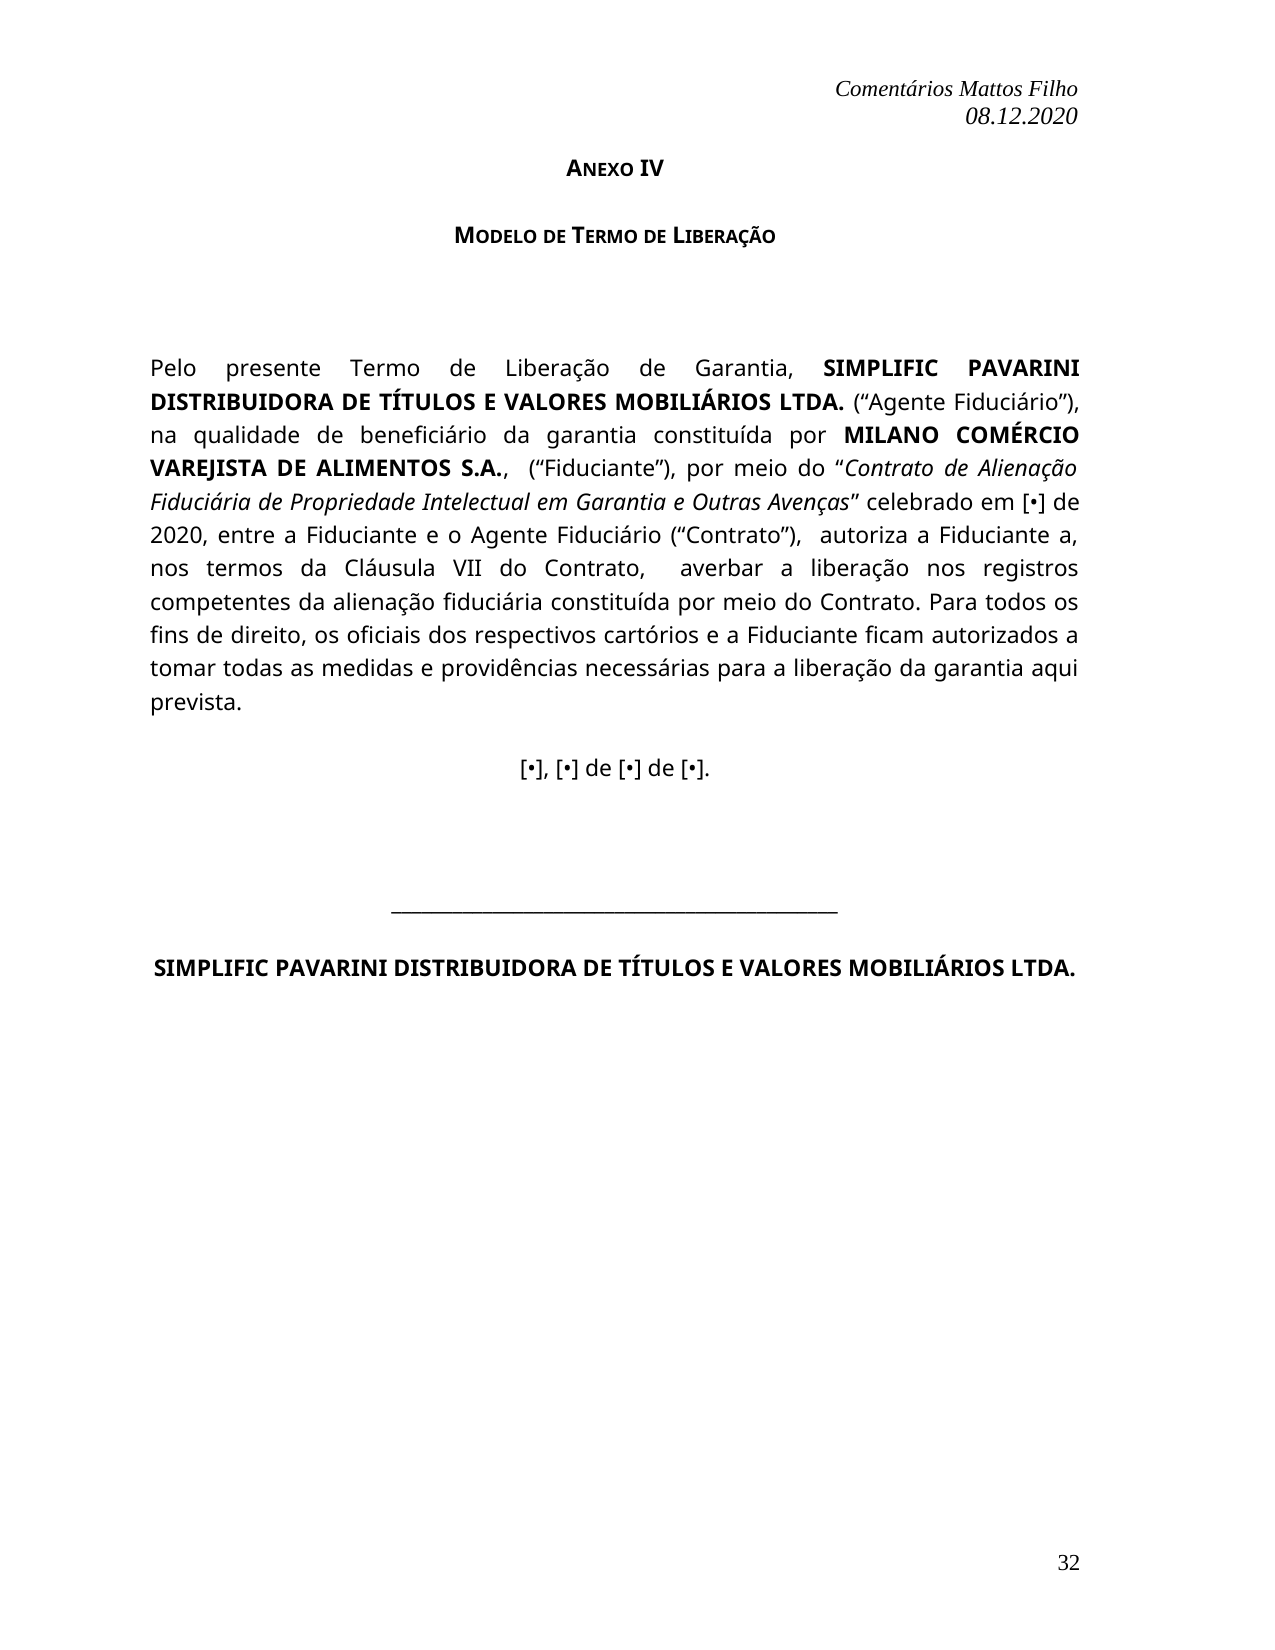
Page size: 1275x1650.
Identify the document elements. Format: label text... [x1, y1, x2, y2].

text ____________________________________________ [150, 883, 1080, 917]
text Pelo presente Termo de Liberação de Garantia, SIMPLIFIC PAVARINI DISTRIBUIDORA DE TÍTULOS E VALORES MOBILIÁRIOS LTDA. (“Agente Fiduciário”), na qualidade de beneficiário da garantia constituída por MILANO COMÉRCIO VAREJISTA DE ALIMENTOS S.A., (“Fiduciante”), por meio do “Contrato de Alienação Fiduciária de Propriedade Intelectual em Garantia e Outras Avenças” celebrado em [•] de 2020, entre a Fiduciante e o Agente Fiduciário (“Contrato”), autoriza a Fiduciante a, nos termos da Cláusula VII do Contrato, averbar a liberação nos registros competentes da alienação fiduciária constituída por meio do Contrato. Para todos os fins de direito, os oficiais dos respectivos cartórios e a Fiduciante ficam autorizados a tomar todas as medidas e providências necessárias para a liberação da garantia aqui prevista. [150, 350, 1080, 717]
text SIMPLIFIC PAVARINI DISTRIBUIDORA DE TÍTULOS E VALORES MOBILIÁRIOS LTDA. [150, 950, 1080, 983]
text [•], [•] de [•] de [•]. [150, 750, 1080, 783]
text Anexo IV [150, 150, 1080, 183]
title Modelo de Termo de Liberação [150, 217, 1080, 250]
